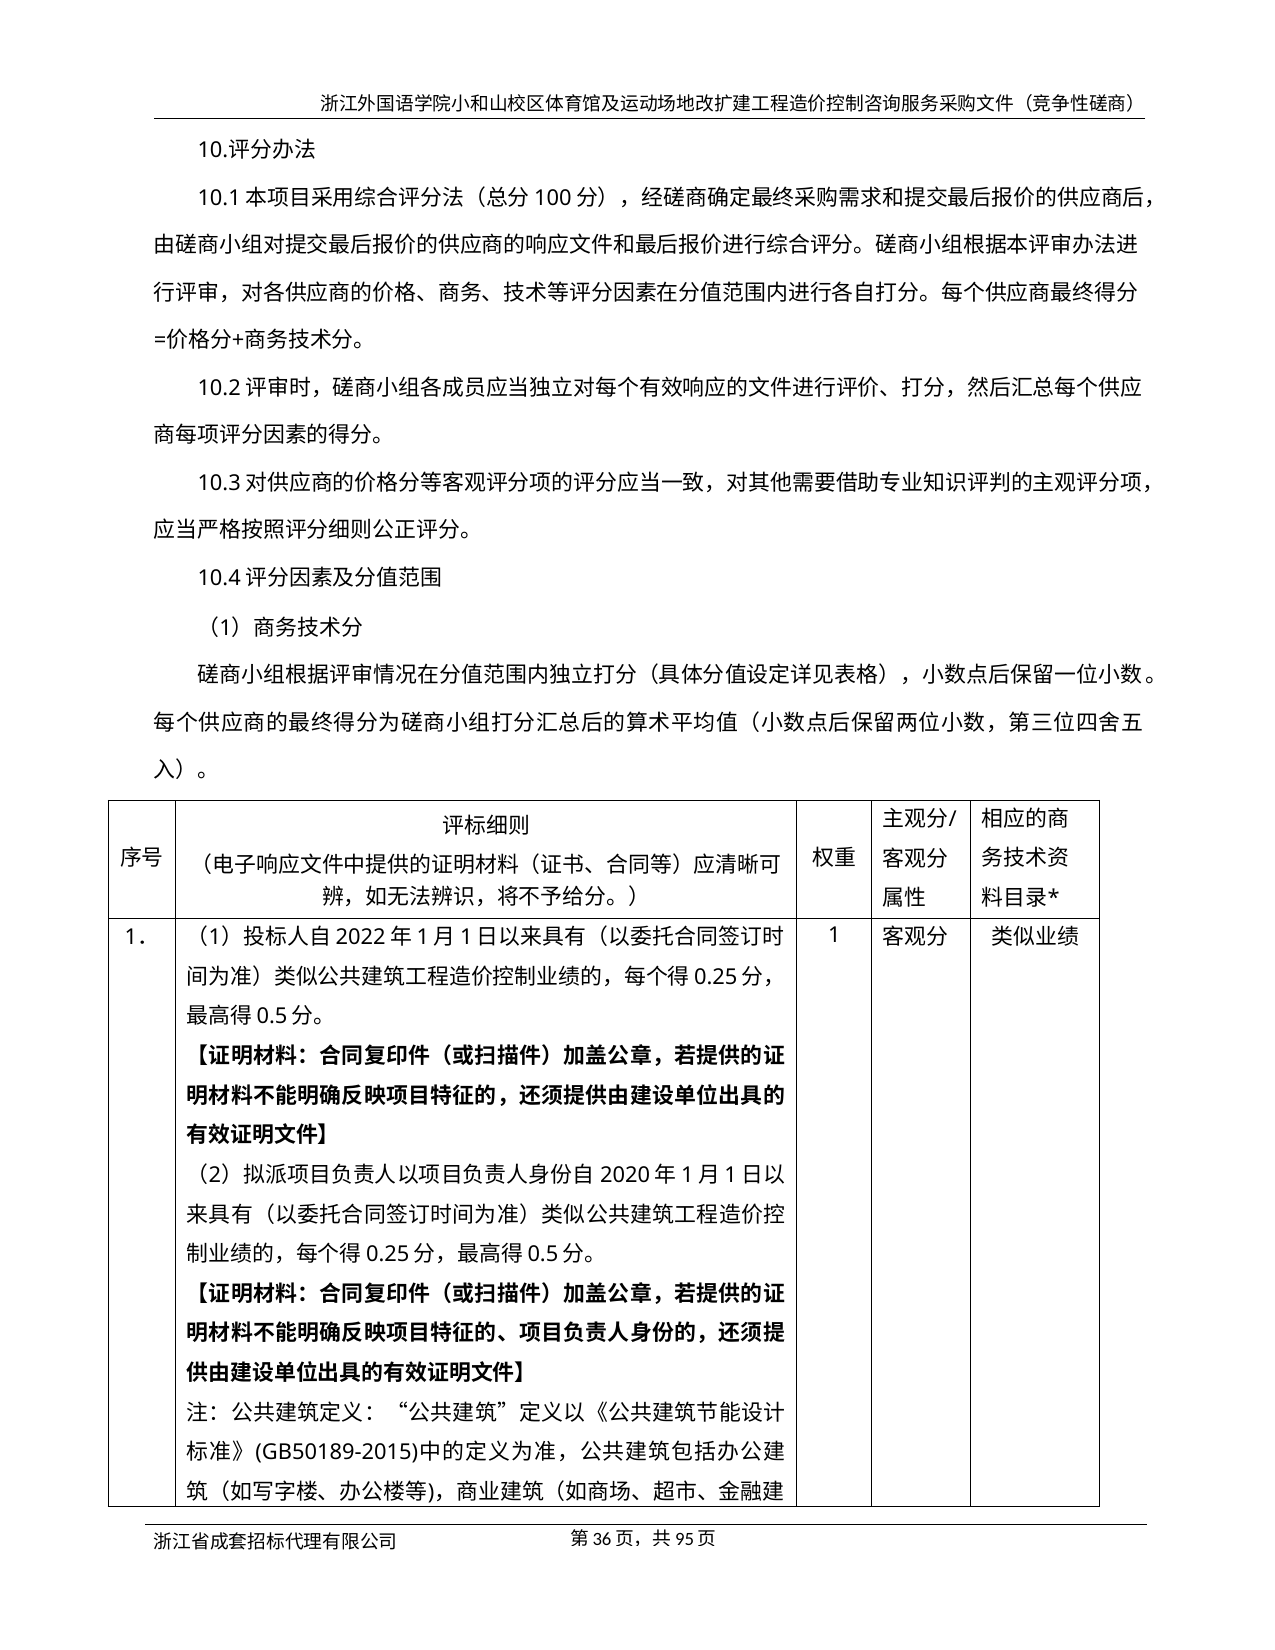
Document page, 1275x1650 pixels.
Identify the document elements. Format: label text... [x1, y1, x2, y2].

table_cell 1 [797, 919, 871, 1506]
table_header 主观分/客观分属性 [872, 801, 970, 918]
text 10.3对供应商的价格分等客观评分项的评分应当一致，对其他需要借助专业知识评判的主观评分项，应当严格按照评分细则公正评分。 [153, 465, 1145, 544]
table_header 序号 [109, 801, 175, 918]
table_cell [109, 919, 175, 1506]
table_cell 客观分 [872, 919, 970, 1506]
subtitle 10.评分办法 [145, 130, 1153, 164]
text 10.1本项目采用综合评分法（总分100分），经磋商确定最终采购需求和提交最后报价的供应商后，由磋商小组对提交最后报价的供应商的响应文件和最后报价进行综合评分。磋商小组根据本评审办法进行评审，对各供应商的价格、商务、技术等评分因素在分值范围内进行各自打分。每个供应商最终得分=价格分+商务技术分。 [153, 179, 1145, 354]
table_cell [176, 919, 796, 1506]
text 10.4评分因素及分值范围 [153, 560, 1145, 592]
table_header 权重 [797, 801, 871, 918]
table_header 相应的商务技术资料目录* [971, 801, 1099, 918]
text 磋商小组根据评审情况在分值范围内独立打分（具体分值设定详见表格），小数点后保留一位小数。每个供应商的最终得分为磋商小组打分汇总后的算术平均值（小数点后保留两位小数，第三位四舍五入）。 [153, 657, 1145, 784]
text 10.2评审时，磋商小组各成员应当独立对每个有效响应的文件进行评价、打分，然后汇总每个供应商每项评分因素的得分。 [153, 370, 1145, 449]
table_header 评标细则 （电子响应文件中提供的证明材料（证书、合同等）应清晰可辨，如无法辨识，将不予给分。） [176, 801, 796, 918]
table_cell 类似业绩 [971, 919, 1099, 1506]
subtitle （1）商务技术分 [145, 608, 1153, 641]
